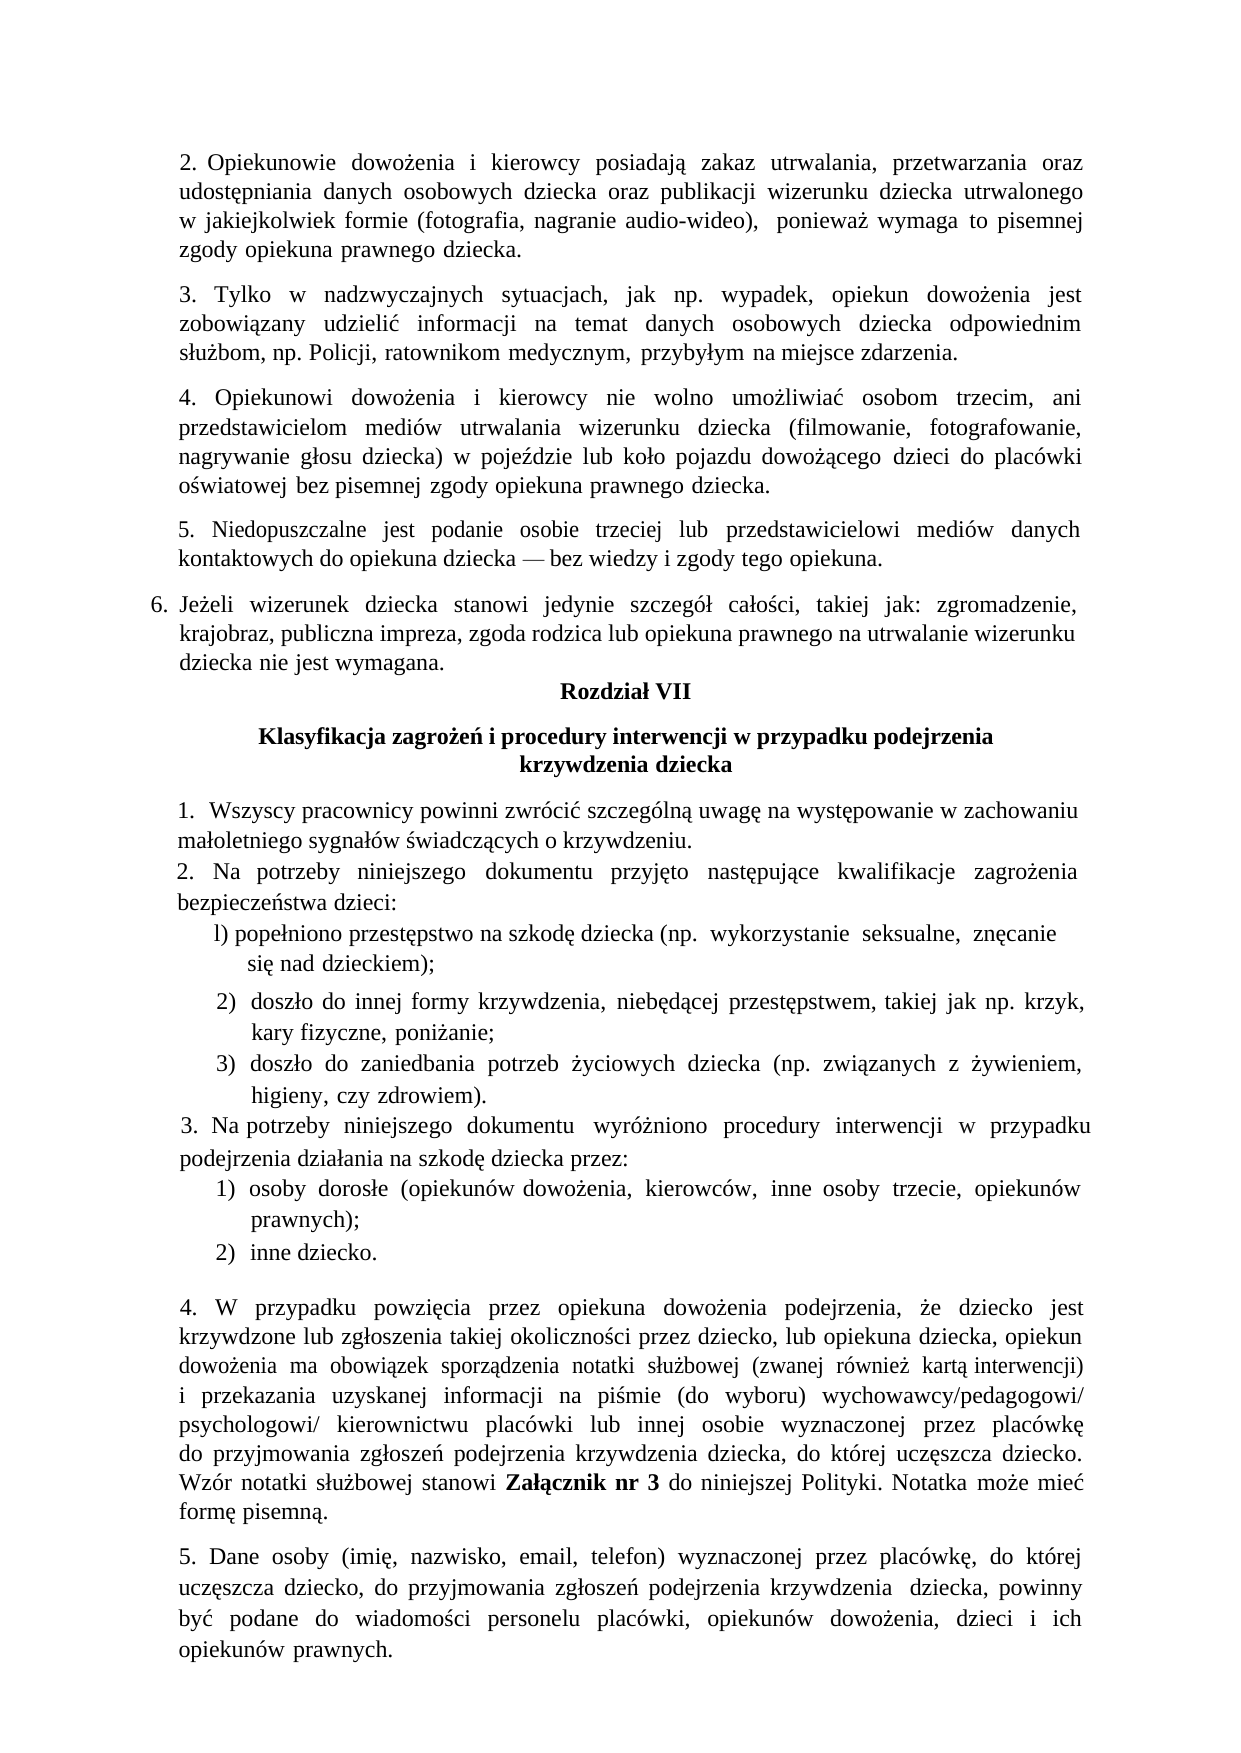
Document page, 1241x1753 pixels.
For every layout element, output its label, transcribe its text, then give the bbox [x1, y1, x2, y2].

list inne dziecko. [215, 1237, 1215, 1265]
list Tylko w nadzwyczajnych sytuacjach, jak np. wypadek, opiekun dowożenia jest zobowiązany udzielić informacji na temat danych osobowych dziecka odpowiednim służbom, np. Policji, ratownikom medycznym, przybyłym na miejsce zdarzenia. [179, 280, 1081, 366]
list Na potrzeby niniejszego dokumentu przyjęto następujące kwalifikacje zagrożenia bezpieczeństwa dzieci: [176, 857, 1078, 916]
list Wszyscy pracownicy powinni zwrócić szczególną uwagę na występowanie w zachowaniu małoletniego sygnałów świadczących o krzywdzeniu. [177, 796, 1080, 853]
text podejrzenia działania na szkodę dziecka przez: [179, 1143, 1215, 1171]
text 5. Niedopuszczalne jest podanie osobie trzeciej lub przedstawicielowi mediów danych kontaktowych do opiekuna dziecka — bez wiedzy i zgody tego opiekuna. [178, 515, 1081, 572]
list doszło do innej formy krzywdzenia, niebędącej przestępstwem, takiej jak np. krzyk, kary fizyczne, poniżanie; [216, 987, 1084, 1046]
list Opiekunowi dowożenia i kierowcy nie wolno umożliwiać osobom trzecim, ani przedstawicielom mediów utrwalania wizerunku dziecka (filmowanie, fotografowanie, nagrywanie głosu dziecka) w pojeździe lub koło pojazdu dowożącego dzieci do placówki oświatowej bez pisemnej zgody opiekuna prawnego dziecka. [178, 383, 1082, 498]
list Jeżeli wizerunek dziecka stanowi jedynie szczegół całości, takiej jak: zgromadzenie, krajobraz, publiczna impreza, zgoda rodzica lub opiekuna prawnego na utrwalanie wizerunku dziecka nie jest wymagana. [150, 590, 1077, 675]
text l) popełniono przestępstwo na szkodę dziecka (np. wykorzystanie seksualne, znęcanie się nad dzieckiem); [214, 919, 1062, 977]
text Rozdział VII [217, 677, 1034, 705]
list W przypadku powzięcia przez opiekuna dowożenia podejrzenia, że dziecko jest krzywdzone lub zgłoszenia takiej okoliczności przez dziecko, lub opiekuna dziecka, opiekun dowożenia ma obowiązek sporządzenia notatki służbowej (zwanej również kartą interwencji) i przekazania uzyskanej informacji na piśmie (do wyboru) wychowawcy/pedagogowi/ psychologowi/ kierownictwu placówki lub innej osobie wyznaczonej przez placówkę do przyjmowania zgłoszeń podejrzenia krzywdzenia dziecka, do której uczęszcza dziecko. Wzór notatki służbowej stanowi Załącznik nr 3 do niniejszej Polityki. Notatka może mieć formę pisemną. [179, 1293, 1084, 1525]
list Opiekunowie dowożenia i kierowcy posiadają zakaz utrwalania, przetwarzania oraz udostępniania danych osobowych dziecka oraz publikacji wizerunku dziecka utrwalonego w jakiejkolwiek formie (fotografia, nagranie audio-wideo), ponieważ wymaga to pisemnej zgody opiekuna prawnego dziecka. [179, 148, 1083, 262]
list Dane osoby (imię, nazwisko, email, telefon) wyznaczonej przez placówkę, do której uczęszcza dziecko, do przyjmowania zgłoszeń podejrzenia krzywdzenia dziecka, powinny być podane do wiadomości personelu placówki, opiekunów dowożenia, dzieci i ich opiekunów prawnych. [178, 1542, 1082, 1663]
text Klasyfikacja zagrożeń i procedury interwencji w przypadku podejrzenia krzywdzenia dziecka [217, 722, 1034, 777]
list Na potrzeby niniejszego dokumentu wyróżniono procedury interwencji w przypadku [180, 1113, 1215, 1139]
list doszło do zaniedbania potrzeb życiowych dziecka (np. związanych z żywieniem, higieny, czy zdrowiem). [216, 1049, 1082, 1109]
list osoby dorosłe (opiekunów dowożenia, kierowców, inne osoby trzecie, opiekunów prawnych); [215, 1174, 1081, 1233]
